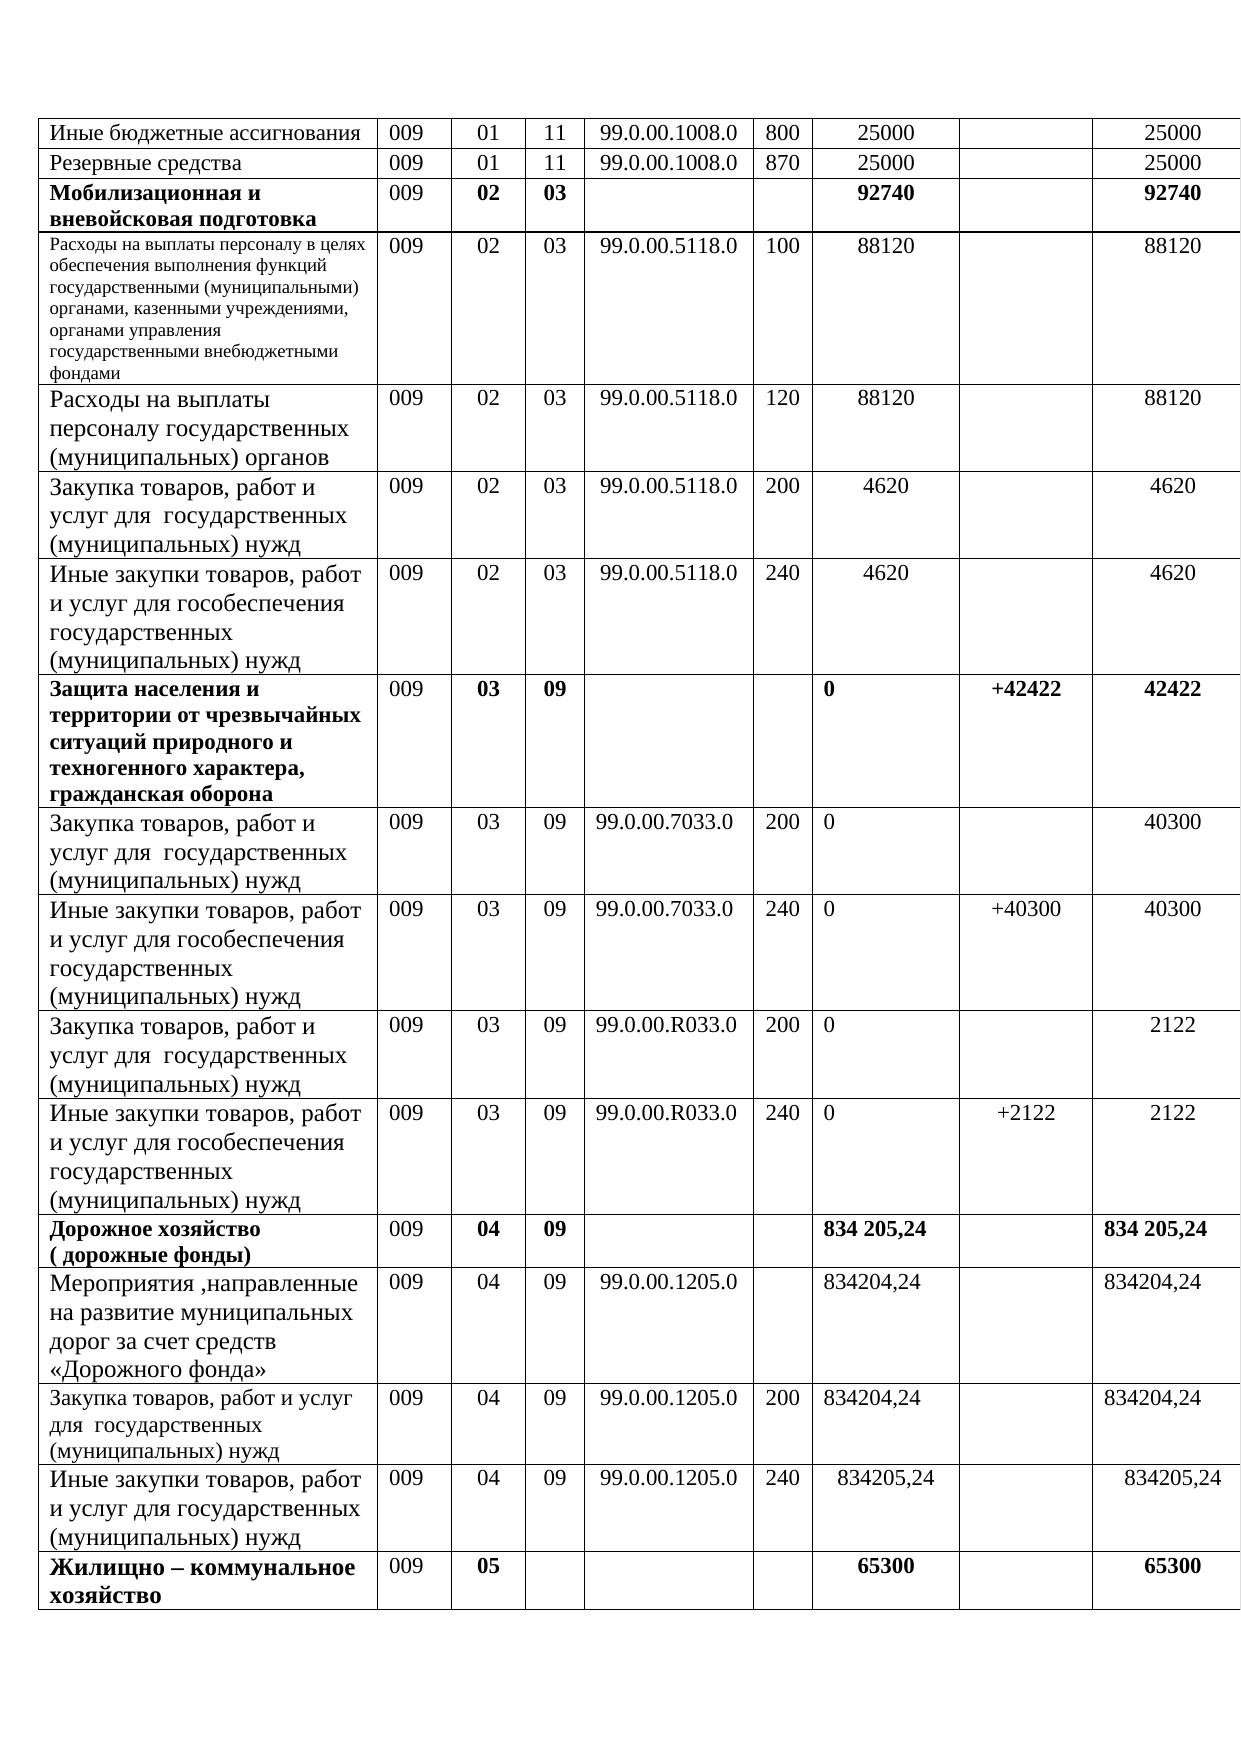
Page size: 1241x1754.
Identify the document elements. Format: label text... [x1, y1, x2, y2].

table_cell Защита населения и территории от чрезвычайных ситуаций природного и техногенного характера, гражданская оборона [39, 675, 377, 807]
table_cell 99.0.00.R033.0 [585, 1011, 753, 1097]
table_cell 40300 [1093, 808, 1240, 894]
table_cell +2122 [960, 1099, 1092, 1213]
table_cell Дорожное хозяйство ( дорожные фонды) [39, 1215, 377, 1267]
table_cell 99.0.00.1205.0 [585, 1384, 753, 1463]
table_cell 03 [452, 808, 525, 894]
table_cell 200 [754, 1384, 812, 1463]
table_cell 800 [754, 119, 812, 148]
table_cell 100 [754, 233, 812, 383]
table_cell [960, 1552, 1092, 1609]
table_cell 009 [378, 179, 451, 231]
table_cell 09 [526, 1465, 584, 1551]
table_cell 870 [754, 149, 812, 178]
table_cell 25000 [813, 119, 959, 148]
table_cell 2122 [1093, 1099, 1240, 1213]
table_cell 09 [526, 1011, 584, 1097]
table_cell 0 [813, 675, 959, 807]
table_cell 03 [526, 385, 584, 471]
table_cell 009 [378, 675, 451, 807]
table_cell 4620 [813, 559, 959, 674]
table_cell [960, 1465, 1092, 1551]
table_cell 009 [378, 385, 451, 471]
table_cell 99.0.00.5118.0 [585, 385, 753, 471]
table_cell +42422 [960, 675, 1092, 807]
table_cell [754, 1268, 812, 1383]
table_cell 09 [526, 1215, 584, 1267]
table_cell 09 [526, 1268, 584, 1383]
table_cell 834204,24 [813, 1268, 959, 1383]
table_cell 009 [378, 1384, 451, 1463]
table_cell +40300 [960, 895, 1092, 1010]
table_cell 834204,24 [1093, 1268, 1240, 1383]
table_cell 009 [378, 808, 451, 894]
table_cell 4620 [1093, 559, 1240, 674]
table_cell 0 [813, 895, 959, 1010]
table_cell 11 [526, 149, 584, 178]
table_cell 03 [452, 675, 525, 807]
table_cell [960, 808, 1092, 894]
table_cell 834205,24 [1093, 1465, 1240, 1551]
table_cell 01 [452, 149, 525, 178]
table_cell [960, 233, 1092, 383]
table_cell 99.0.00.1008.0 [585, 149, 753, 178]
table_cell [960, 1215, 1092, 1267]
table_cell 01 [452, 119, 525, 148]
table_cell 99.0.00.1205.0 [585, 1465, 753, 1551]
table_cell 03 [526, 233, 584, 383]
table_cell 88120 [1093, 233, 1240, 383]
table_cell [585, 1215, 753, 1267]
table_cell 25000 [1093, 119, 1240, 148]
table_cell 88120 [813, 385, 959, 471]
table_cell 99.0.00.7033.0 [585, 808, 753, 894]
table_cell Закупка товаров, работ и услуг для государственных (муниципальных) нужд [39, 1384, 377, 1463]
table_cell Иные закупки товаров, работ и услуг для гособеспечения государственных (муниципальных) нужд [39, 1099, 377, 1213]
table_cell 03 [452, 1099, 525, 1213]
table_cell [754, 179, 812, 231]
table_cell 02 [452, 385, 525, 471]
table_cell 009 [378, 1011, 451, 1097]
table_cell 99.0.00.7033.0 [585, 895, 753, 1010]
table_cell [960, 472, 1092, 558]
table_cell 009 [378, 233, 451, 383]
table_cell 4620 [1093, 472, 1240, 558]
table_cell 88120 [813, 233, 959, 383]
table_cell 240 [754, 895, 812, 1010]
table_cell 834 205,24 [1093, 1215, 1240, 1267]
table_cell 04 [452, 1384, 525, 1463]
table_cell 99.0.00.1205.0 [585, 1268, 753, 1383]
table_cell 240 [754, 1465, 812, 1551]
table_cell 25000 [813, 149, 959, 178]
table_cell 009 [378, 895, 451, 1010]
table_cell 009 [378, 1268, 451, 1383]
table_cell 88120 [1093, 385, 1240, 471]
table_cell [585, 1552, 753, 1609]
table_cell 240 [754, 1099, 812, 1213]
table_cell 0 [813, 1011, 959, 1097]
table_cell 200 [754, 808, 812, 894]
table_cell 99.0.00.5118.0 [585, 233, 753, 383]
table_cell [960, 1384, 1092, 1463]
table_cell [960, 149, 1092, 178]
table_cell [754, 675, 812, 807]
table_cell 09 [526, 675, 584, 807]
table_cell 009 [378, 559, 451, 674]
table_cell [585, 675, 753, 807]
table_cell [526, 1552, 584, 1609]
table_cell 09 [526, 1099, 584, 1213]
table_cell 03 [526, 472, 584, 558]
table_cell 99.0.00.1008.0 [585, 119, 753, 148]
table_cell [960, 119, 1092, 148]
table_cell 09 [526, 895, 584, 1010]
table_cell [960, 385, 1092, 471]
table_cell 120 [754, 385, 812, 471]
table_cell Жилищно – коммунальное хозяйство [39, 1552, 377, 1609]
table_cell 99.0.00.5118.0 [585, 472, 753, 558]
table_cell Расходы на выплаты персоналу государственных (муниципальных) органов [39, 385, 377, 471]
table_cell [960, 1011, 1092, 1097]
table_cell 04 [452, 1465, 525, 1551]
table_cell [960, 179, 1092, 231]
table_cell Расходы на выплаты персоналу в целях обеспечения выполнения функций государственными (муниципальными) органами, казенными учреждениями, органами управления государственными внебюджетными фондами [39, 233, 377, 383]
table_cell 40300 [1093, 895, 1240, 1010]
table_cell [585, 179, 753, 231]
table_cell 99.0.00.R033.0 [585, 1099, 753, 1213]
table_cell 200 [754, 472, 812, 558]
table_cell 03 [452, 895, 525, 1010]
table_cell Иные бюджетные ассигнования [39, 119, 377, 148]
table_cell 02 [452, 179, 525, 231]
table_cell 03 [452, 1011, 525, 1097]
table_cell Закупка товаров, работ и услуг для государственных (муниципальных) нужд [39, 808, 377, 894]
table_cell 11 [526, 119, 584, 148]
table_cell 02 [452, 472, 525, 558]
table_cell Резервные средства [39, 149, 377, 178]
table_cell 0 [813, 1099, 959, 1213]
table_cell 0 [813, 808, 959, 894]
table_cell 009 [378, 1465, 451, 1551]
table_cell 92740 [1093, 179, 1240, 231]
table_cell Закупка товаров, работ и услуг для государственных (муниципальных) нужд [39, 472, 377, 558]
table_cell 834 205,24 [813, 1215, 959, 1267]
table_cell 4620 [813, 472, 959, 558]
table_cell 04 [452, 1215, 525, 1267]
table_cell Иные закупки товаров, работ и услуг для государственных (муниципальных) нужд [39, 1465, 377, 1551]
table_cell 03 [526, 179, 584, 231]
table_cell [960, 559, 1092, 674]
table_cell 834204,24 [813, 1384, 959, 1463]
table_cell 42422 [1093, 675, 1240, 807]
table_cell 200 [754, 1011, 812, 1097]
table_cell Мобилизационная и вневойсковая подготовка [39, 179, 377, 231]
table_cell 009 [378, 1099, 451, 1213]
table_cell 009 [378, 149, 451, 178]
table_cell 009 [378, 119, 451, 148]
table_cell 02 [452, 559, 525, 674]
table_cell 25000 [1093, 149, 1240, 178]
table_cell 09 [526, 808, 584, 894]
table_cell Закупка товаров, работ и услуг для государственных (муниципальных) нужд [39, 1011, 377, 1097]
table_cell 92740 [813, 179, 959, 231]
table_cell 009 [378, 472, 451, 558]
table_cell [754, 1552, 812, 1609]
table_cell Мероприятия ,направленные на развитие муниципальных дорог за счет средств «Дорожного фонда» [39, 1268, 377, 1383]
table_cell Иные закупки товаров, работ и услуг для гособеспечения государственных (муниципальных) нужд [39, 559, 377, 674]
table_cell [754, 1215, 812, 1267]
table_cell 65300 [1093, 1552, 1240, 1609]
table_cell 009 [378, 1552, 451, 1609]
table_cell [960, 1268, 1092, 1383]
table_cell 09 [526, 1384, 584, 1463]
table_cell 834205,24 [813, 1465, 959, 1551]
table_cell 240 [754, 559, 812, 674]
table_cell 03 [526, 559, 584, 674]
table_cell 02 [452, 233, 525, 383]
table_cell Иные закупки товаров, работ и услуг для гособеспечения государственных (муниципальных) нужд [39, 895, 377, 1010]
table_cell 65300 [813, 1552, 959, 1609]
table_cell 009 [378, 1215, 451, 1267]
table_cell 04 [452, 1268, 525, 1383]
table_cell 05 [452, 1552, 525, 1609]
table_cell 834204,24 [1093, 1384, 1240, 1463]
table_cell 99.0.00.5118.0 [585, 559, 753, 674]
table_cell 2122 [1093, 1011, 1240, 1097]
